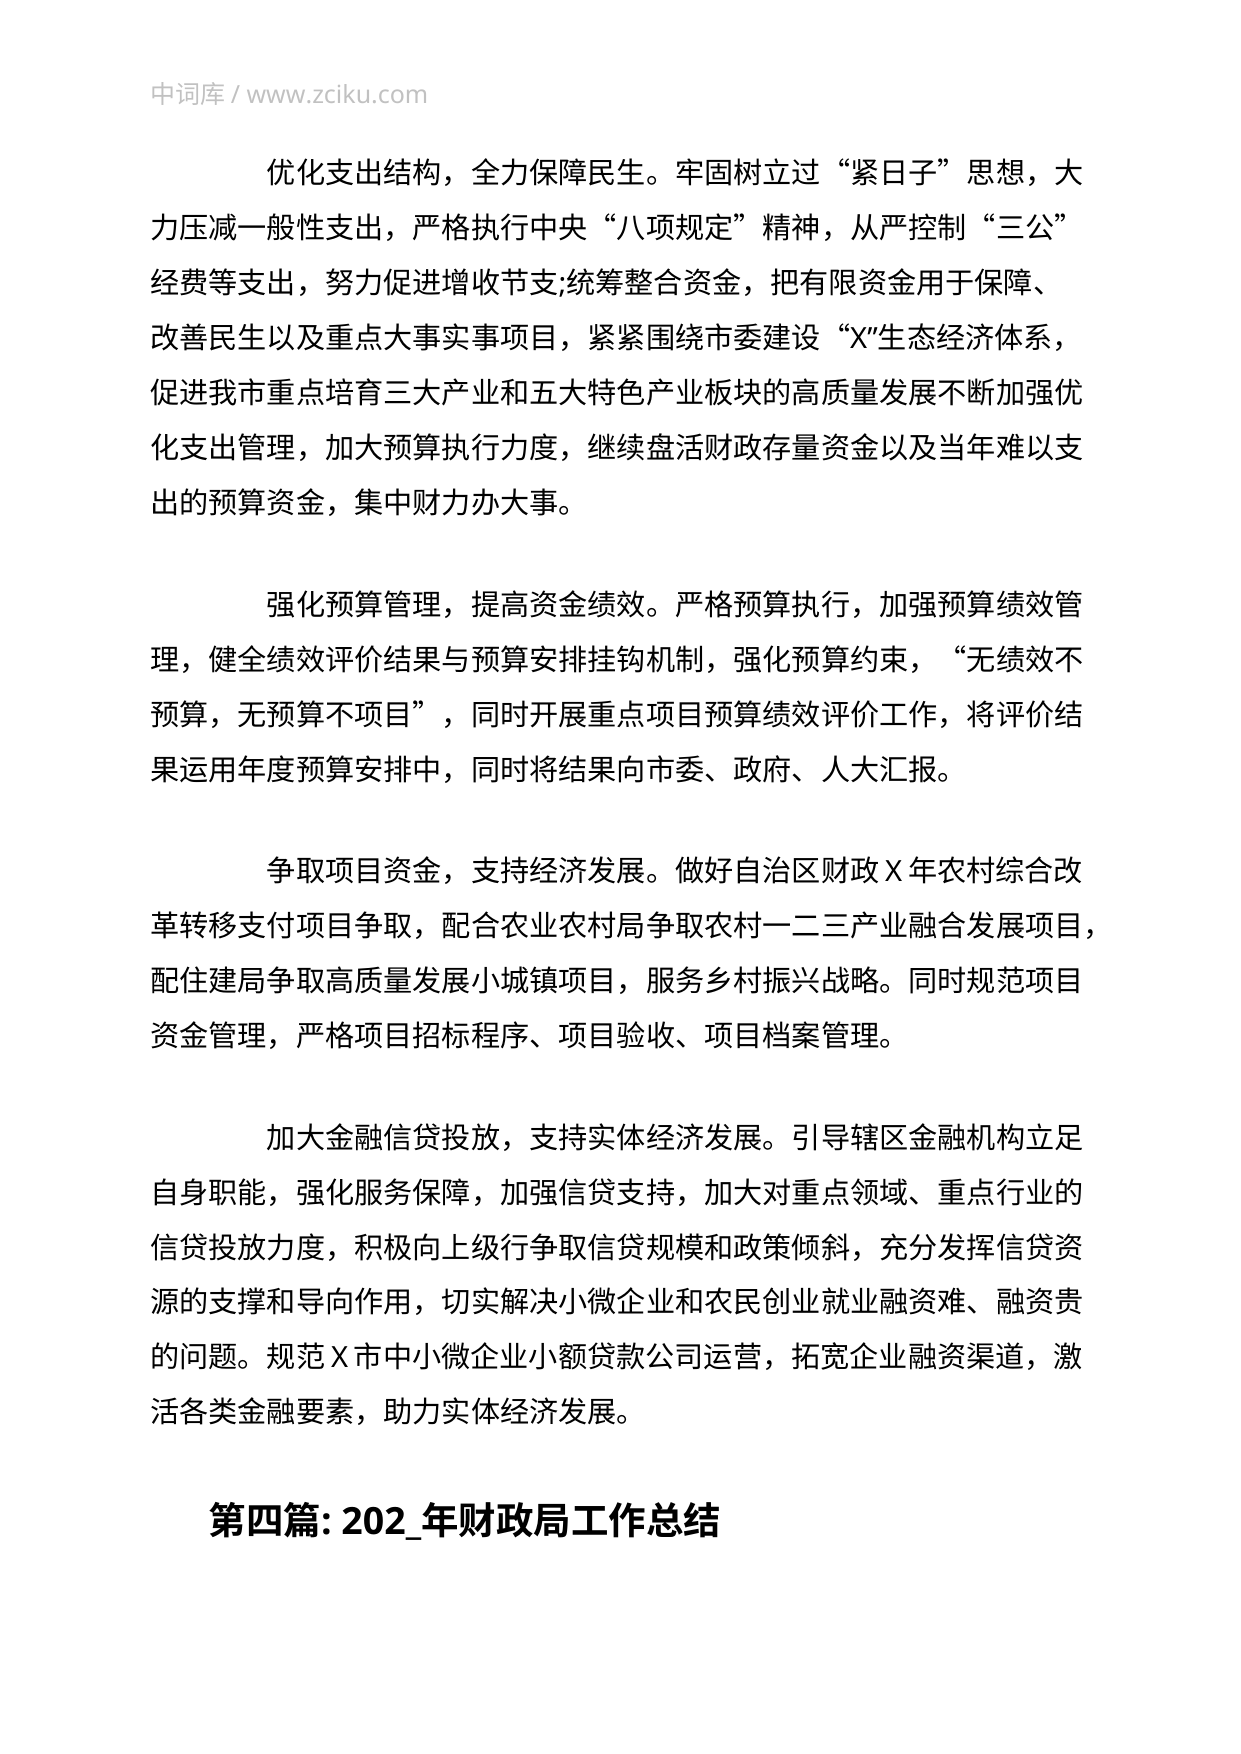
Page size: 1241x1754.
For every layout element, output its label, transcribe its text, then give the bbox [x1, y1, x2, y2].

text 第四篇: 202_年财政局工作总结 [150, 1491, 1090, 1545]
text 加大金融信贷投放，支持实体经济发展。引导辖区金融机构立足自身职能，强化服务保障，加强信贷支持，加大对重点领域、重点行业的信贷投放力度，积极向上级行争取信贷规模和政策倾斜，充分发挥信贷资源的支撑和导向作用，切实解决小微企业和农民创业就业融资难、融资贵的问题。规范X市中小微企业小额贷款公司运营，拓宽企业融资渠道，激活各类金融要素，助力实体经济发展。 [150, 1114, 1090, 1431]
text 强化预算管理，提高资金绩效。严格预算执行，加强预算绩效管理，健全绩效评价结果与预算安排挂钩机制，强化预算约束，“无绩效不预算，无预算不项目”，同时开展重点项目预算绩效评价工作，将评价结果运用年度预算安排中，同时将结果向市委、政府、人大汇报。 [150, 581, 1090, 788]
text 争取项目资金，支持经济发展。做好自治区财政X年农村综合改革转移支付项目争取，配合农业农村局争取农村一二三产业融合发展项目，配住建局争取高质量发展小城镇项目，服务乡村振兴战略。同时规范项目资金管理，严格项目招标程序、项目验收、项目档案管理。 [150, 848, 1090, 1055]
text 优化支出结构，全力保障民生。牢固树立过“紧日子”思想，大力压减一般性支出，严格执行中央“八项规定”精神，从严控制“三公”经费等支出，努力促进增收节支;统筹整合资金，把有限资金用于保障、改善民生以及重点大事实事项目，紧紧围绕市委建设“X”生态经济体系，促进我市重点培育三大产业和五大特色产业板块的高质量发展不断加强优化支出管理，加大预算执行力度，继续盘活财政存量资金以及当年难以支出的预算资金，集中财力办大事。 [150, 150, 1090, 522]
